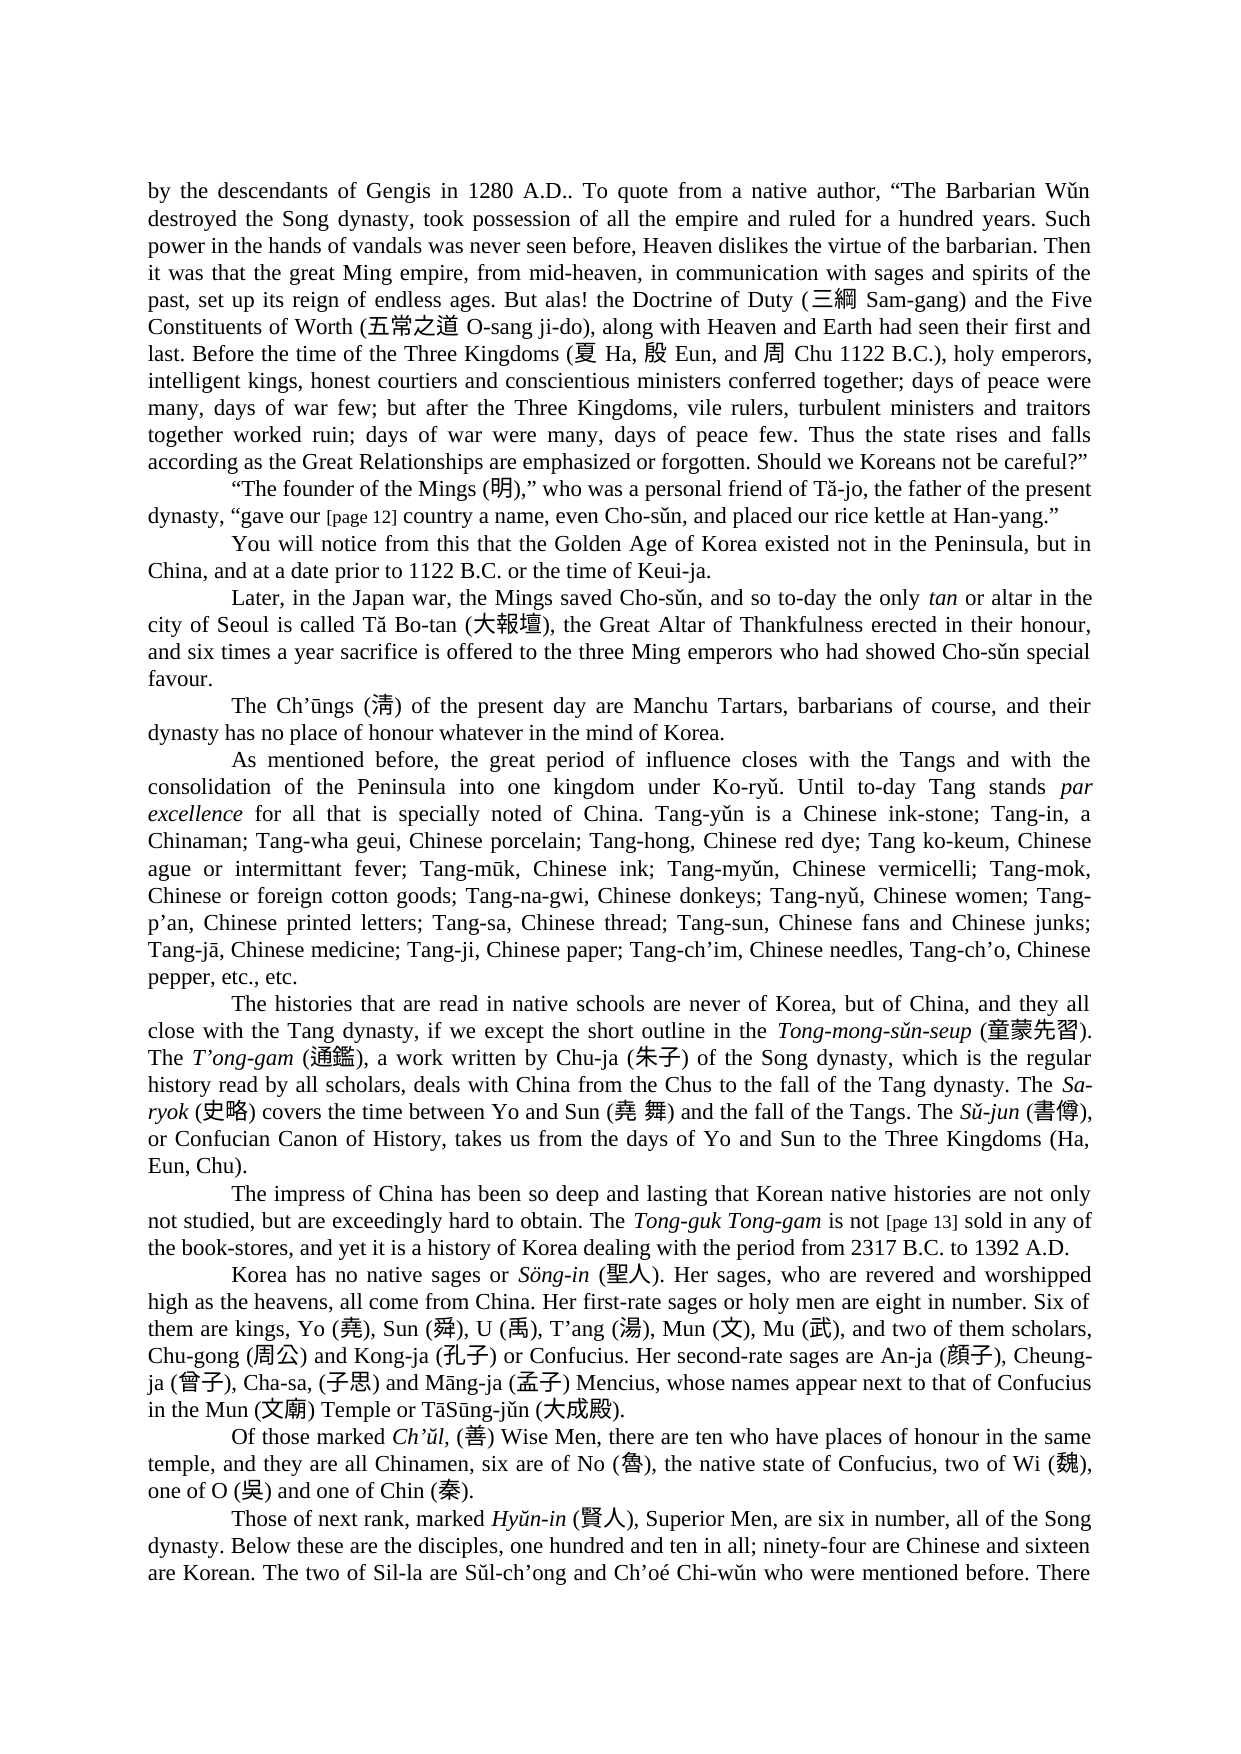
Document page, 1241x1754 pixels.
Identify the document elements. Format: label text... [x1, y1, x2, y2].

text Korea has no native sages or Söng-in (聖人). Her sages, who are revered and worshipped high as the heavens, all come from China. Her first-rate sages or holy men are eight in number. Six of them are kings, Yo (堯), Sun (舜), U (禹), T’ang (湯), Mun (文), Mu (武), and two of them scholars, Chu-gong (周公) and Kong-ja (孔子) or Confucius. Her second-rate sages are An-ja (顔子), Cheung-ja (曾子), Cha-sa, (子思) and Māng-ja (孟子) Mencius, whose names appear next to that of Confucius in the Mun (文廟) Temple or TāSūng-jǔn (大成殿). [148, 1261, 1092, 1423]
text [148, 1504, 1092, 1586]
text Of those marked Ch’ŭl, (善) Wise Men, there are ten who have places of honour in the same temple, and they are all Chinamen, six are of No (魯), the native state of Confucius, two of Wi (魏), one of O (吳) and one of Chin (秦). [148, 1423, 1092, 1504]
text Later, in the Japan war, the Mings saved Cho-sǔn, and so to-day the only tan or altar in the city of Seoul is called Tă Bo-tan (大報壇), the Great Altar of Thankfulness erected in their honour, and six times a year sacrifice is offered to the three Ming emperors who had showed Cho-sǔn special favour. [148, 583, 1092, 692]
text The impress of China has been so deep and lasting that Korean native histories are not only not studied, but are exceedingly hard to obtain. The Tong-guk Tong-gam is not [page 13] sold in any of the book-stores, and yet it is a history of Korea dealing with the period from 2317 B.C. to 1392 A.D. [148, 1179, 1092, 1261]
text “The founder of the Mings (明),” who was a personal friend of Tă-jo, the father of the present dynasty, “gave our [page 12] country a name, even Cho-sǔn, and placed our rice kettle at Han-yang.” [148, 475, 1092, 529]
text The histories that are read in native schools are never of Korea, but of China, and they all close with the Tang dynasty, if we except the short outline in the Tong-mong-sǔn-seup (童蒙先習). The T’ong-gam (通鑑), a work written by Chu-ja (朱子) of the Song dynasty, which is the regular history read by all scholars, deals with China from the Chus to the fall of the Tang dynasty. The Sa-ryok (史略) covers the time between Yo and Sun (堯 舞) and the fall of the Tangs. The Sǔ-jun (書僔), or Confucian Canon of History, takes us from the days of Yo and Sun to the Three Kingdoms (Ha, Eun, Chu). [148, 990, 1092, 1179]
text The Ch’ūngs (淸) of the present day are Manchu Tartars, barbarians of course, and their dynasty has no place of honour whatever in the mind of Korea. [148, 692, 1092, 746]
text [148, 177, 1092, 475]
text You will notice from this that the Golden Age of Korea existed not in the Peninsula, but in China, and at a date prior to 1122 B.C. or the time of Keui-ja. [148, 529, 1092, 583]
text As mentioned before, the great period of influence closes with the Tangs and with the consolidation of the Peninsula into one kingdom under Ko-ryǔ. Until to-day Tang stands par excellence for all that is specially noted of China. Tang-yǔn is a Chinese ink-stone; Tang-in, a Chinaman; Tang-wha geui, Chinese porcelain; Tang-hong, Chinese red dye; Tang ko-keum, Chinese ague or intermittant fever; Tang-mūk, Chinese ink; Tang-myǔn, Chinese vermicelli; Tang-mok, Chinese or foreign cotton goods; Tang-na-gwi, Chinese donkeys; Tang-nyǔ, Chinese women; Tang-p’an, Chinese printed letters; Tang-sa, Chinese thread; Tang-sun, Chinese fans and Chinese junks; Tang-jā, Chinese medicine; Tang-ji, Chinese paper; Tang-ch’im, Chinese needles, Tang-ch’o, Chinese pepper, etc., etc. [148, 746, 1092, 990]
